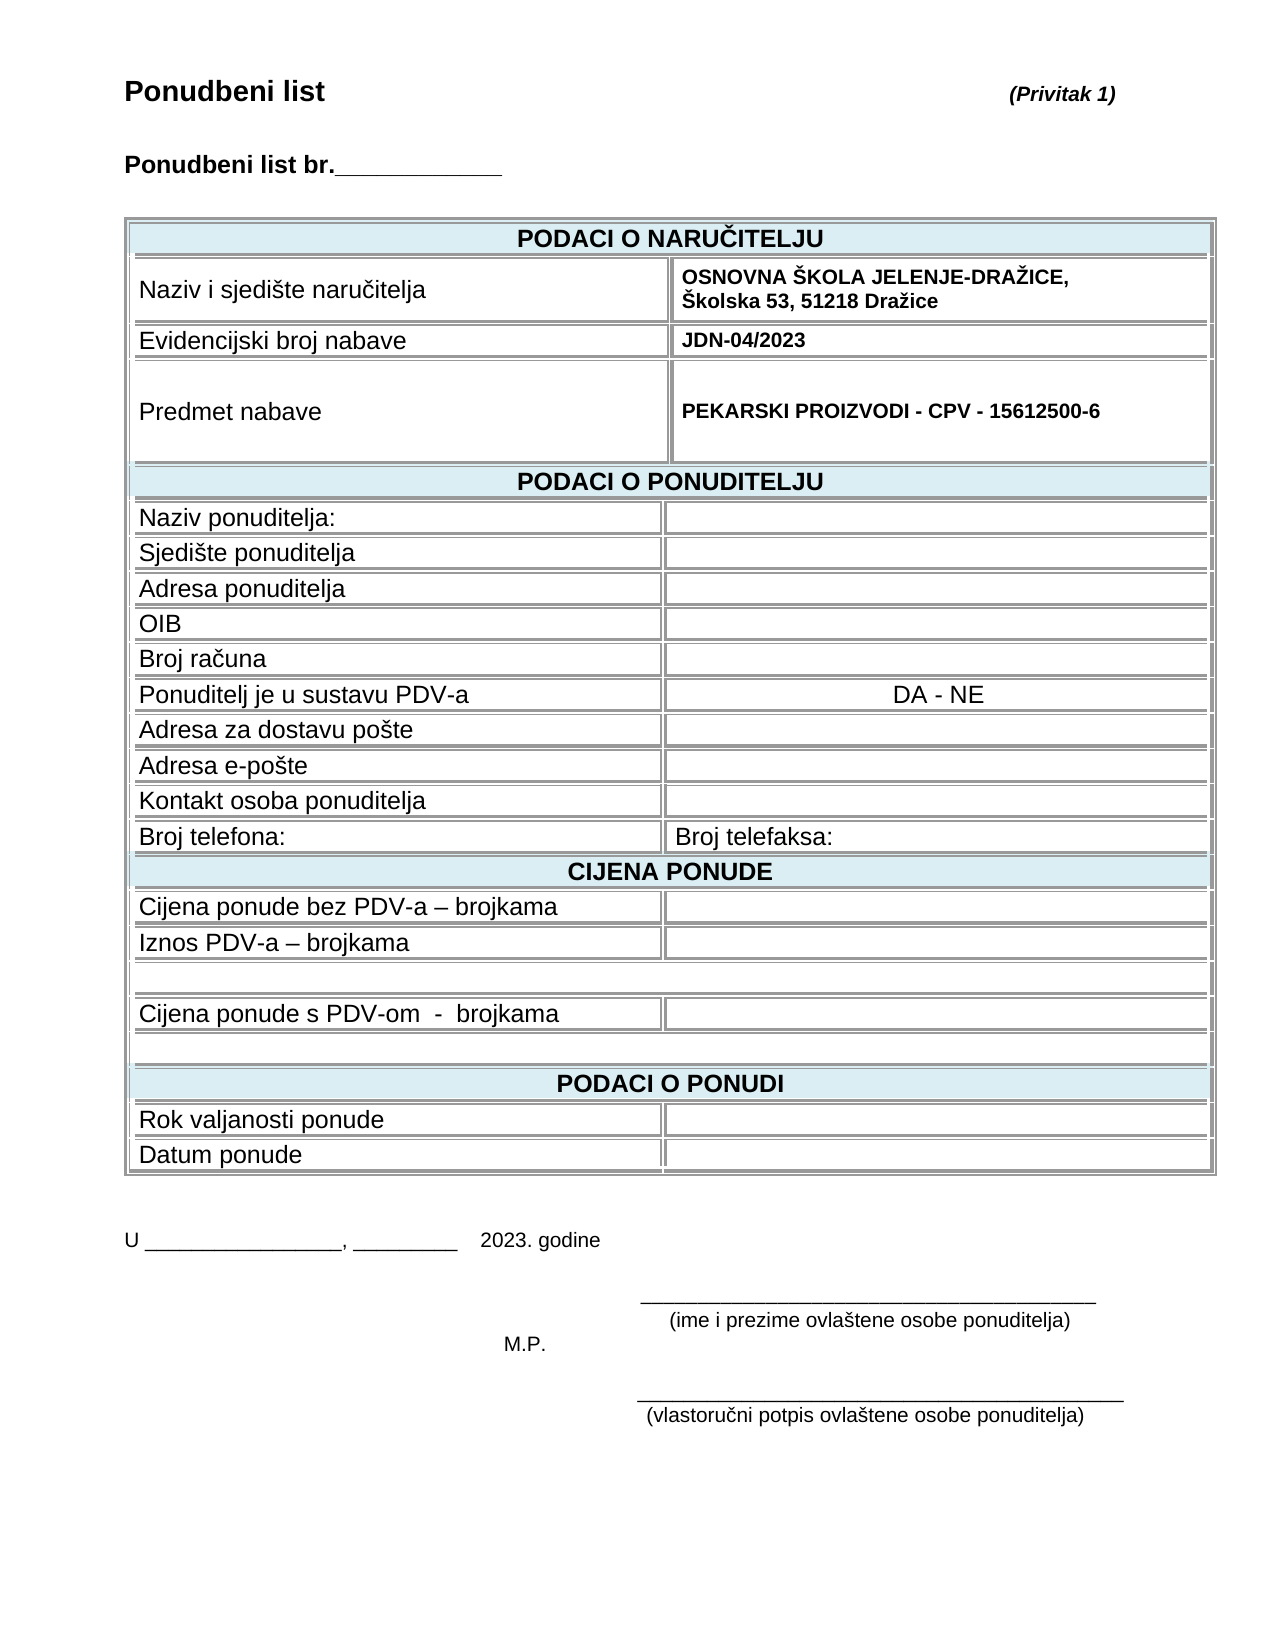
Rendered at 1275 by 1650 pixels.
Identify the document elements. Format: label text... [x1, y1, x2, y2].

table_cell [664, 744, 1213, 780]
table_cell PODACI O PONUDI [127, 1063, 1213, 1098]
table_cell Adresa za dostavu pošte [127, 709, 663, 744]
table_cell [664, 709, 1213, 744]
table_cell Cijena ponude s PDV-om - brojkama [127, 992, 663, 1028]
table_cell Broj računa [127, 638, 663, 673]
table_cell Iznos PDV-a – brojkama [127, 921, 663, 957]
text __________________________________________ [500, 1379, 1151, 1403]
table_cell PODACI O PONUDITELJU [127, 461, 1213, 496]
text (ime i prezime ovlaštene osobe ponuditelja) [124, 1307, 1151, 1331]
table_cell Broj telefona: [127, 815, 663, 851]
text U _________________, _________ 2023. godine [124, 1227, 1151, 1251]
table_cell Kontakt osoba ponuditelja [127, 780, 663, 815]
table_cell CIJENA PONUDE [127, 851, 1213, 886]
text (vlastoručni potpis ovlaštene osobe ponuditelja) [124, 1403, 1151, 1427]
table_cell Ponuditelj je u sustavu PDV-a [127, 674, 663, 709]
table_cell OSNOVNA ŠKOLA JELENJE-DRAŽICE, Školska 53, 51218 Dražice [670, 253, 1213, 319]
table_cell Predmet nabave [127, 355, 670, 461]
table_cell Evidencijski broj nabave [127, 320, 670, 355]
table_cell [664, 886, 1213, 921]
table_cell [664, 780, 1213, 815]
table_cell [664, 1099, 1213, 1134]
table_cell PEKARSKI PROIZVODI - CPV - 15612500-6 [670, 355, 1213, 461]
table_cell [664, 1134, 1213, 1169]
table_cell [127, 1028, 1213, 1063]
table_cell [664, 638, 1213, 673]
table_cell Naziv i sjedište naručitelja [127, 253, 670, 319]
table_cell [664, 532, 1213, 567]
table_cell [127, 957, 1213, 992]
table_header PODACI O NARUČITELJU [130, 224, 1210, 253]
table_cell Sjedište ponuditelja [127, 532, 663, 567]
text Ponudbeni list br.____________ [124, 150, 1151, 179]
table_cell JDN-04/2023 [670, 320, 1213, 355]
table_cell Adresa e-pošte [127, 744, 663, 780]
table_cell [664, 992, 1213, 1028]
table_cell Naziv ponuditelja: [127, 496, 663, 532]
table_cell [664, 921, 1213, 957]
table_cell Datum ponude [127, 1134, 663, 1169]
table_cell Broj telefaksa: [664, 815, 1213, 851]
table_cell OIB [127, 603, 663, 638]
table_cell [664, 496, 1213, 532]
table_cell Adresa ponuditelja [127, 567, 663, 603]
table_cell DA - NE [664, 674, 1213, 709]
table_cell Rok valjanosti ponude [127, 1099, 663, 1134]
table_cell Cijena ponude bez PDV-a – brojkama [127, 886, 663, 921]
text ________________________________________ [640, 1251, 1151, 1307]
text M.P. [124, 1331, 1151, 1355]
table_cell [664, 603, 1213, 638]
table_cell [664, 567, 1213, 603]
